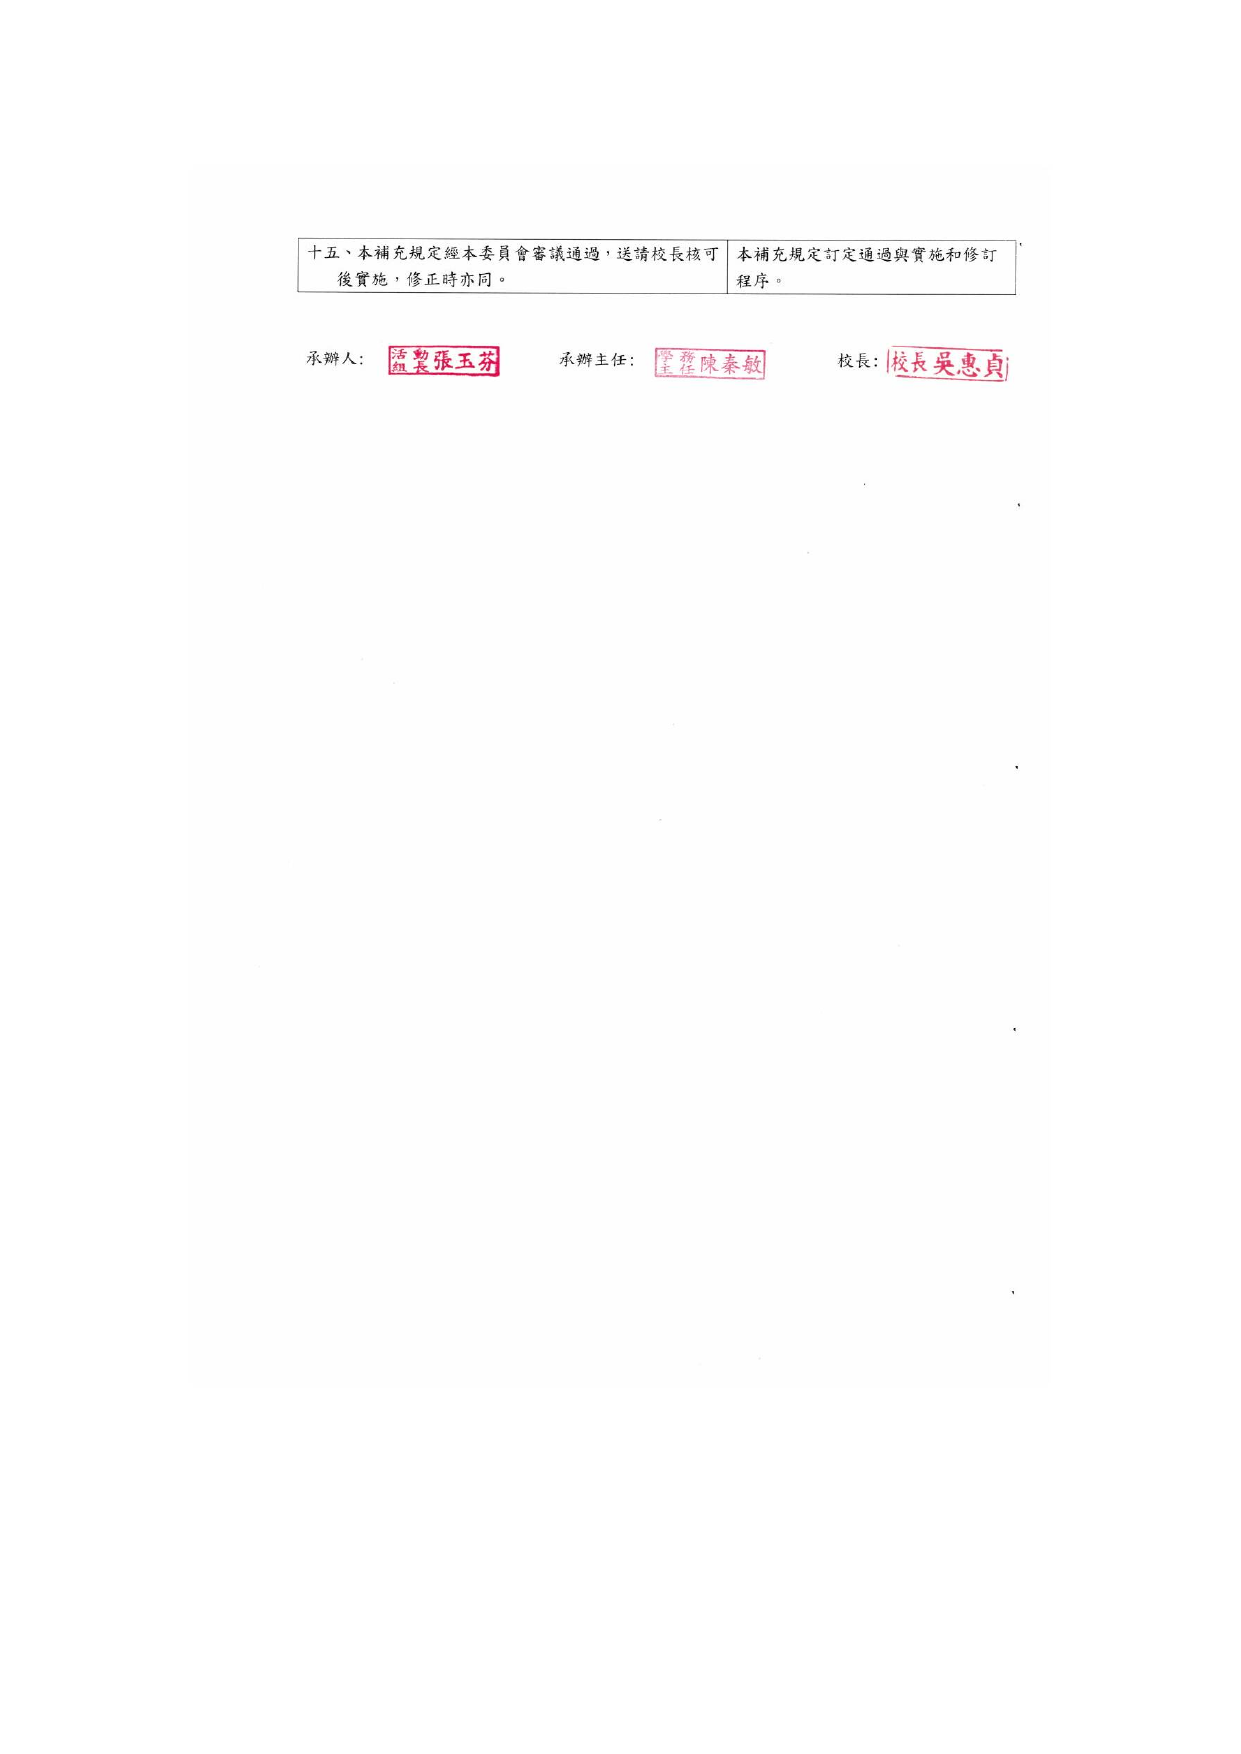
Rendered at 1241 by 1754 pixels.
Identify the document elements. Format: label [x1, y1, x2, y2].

picture [187, 164, 1053, 1389]
